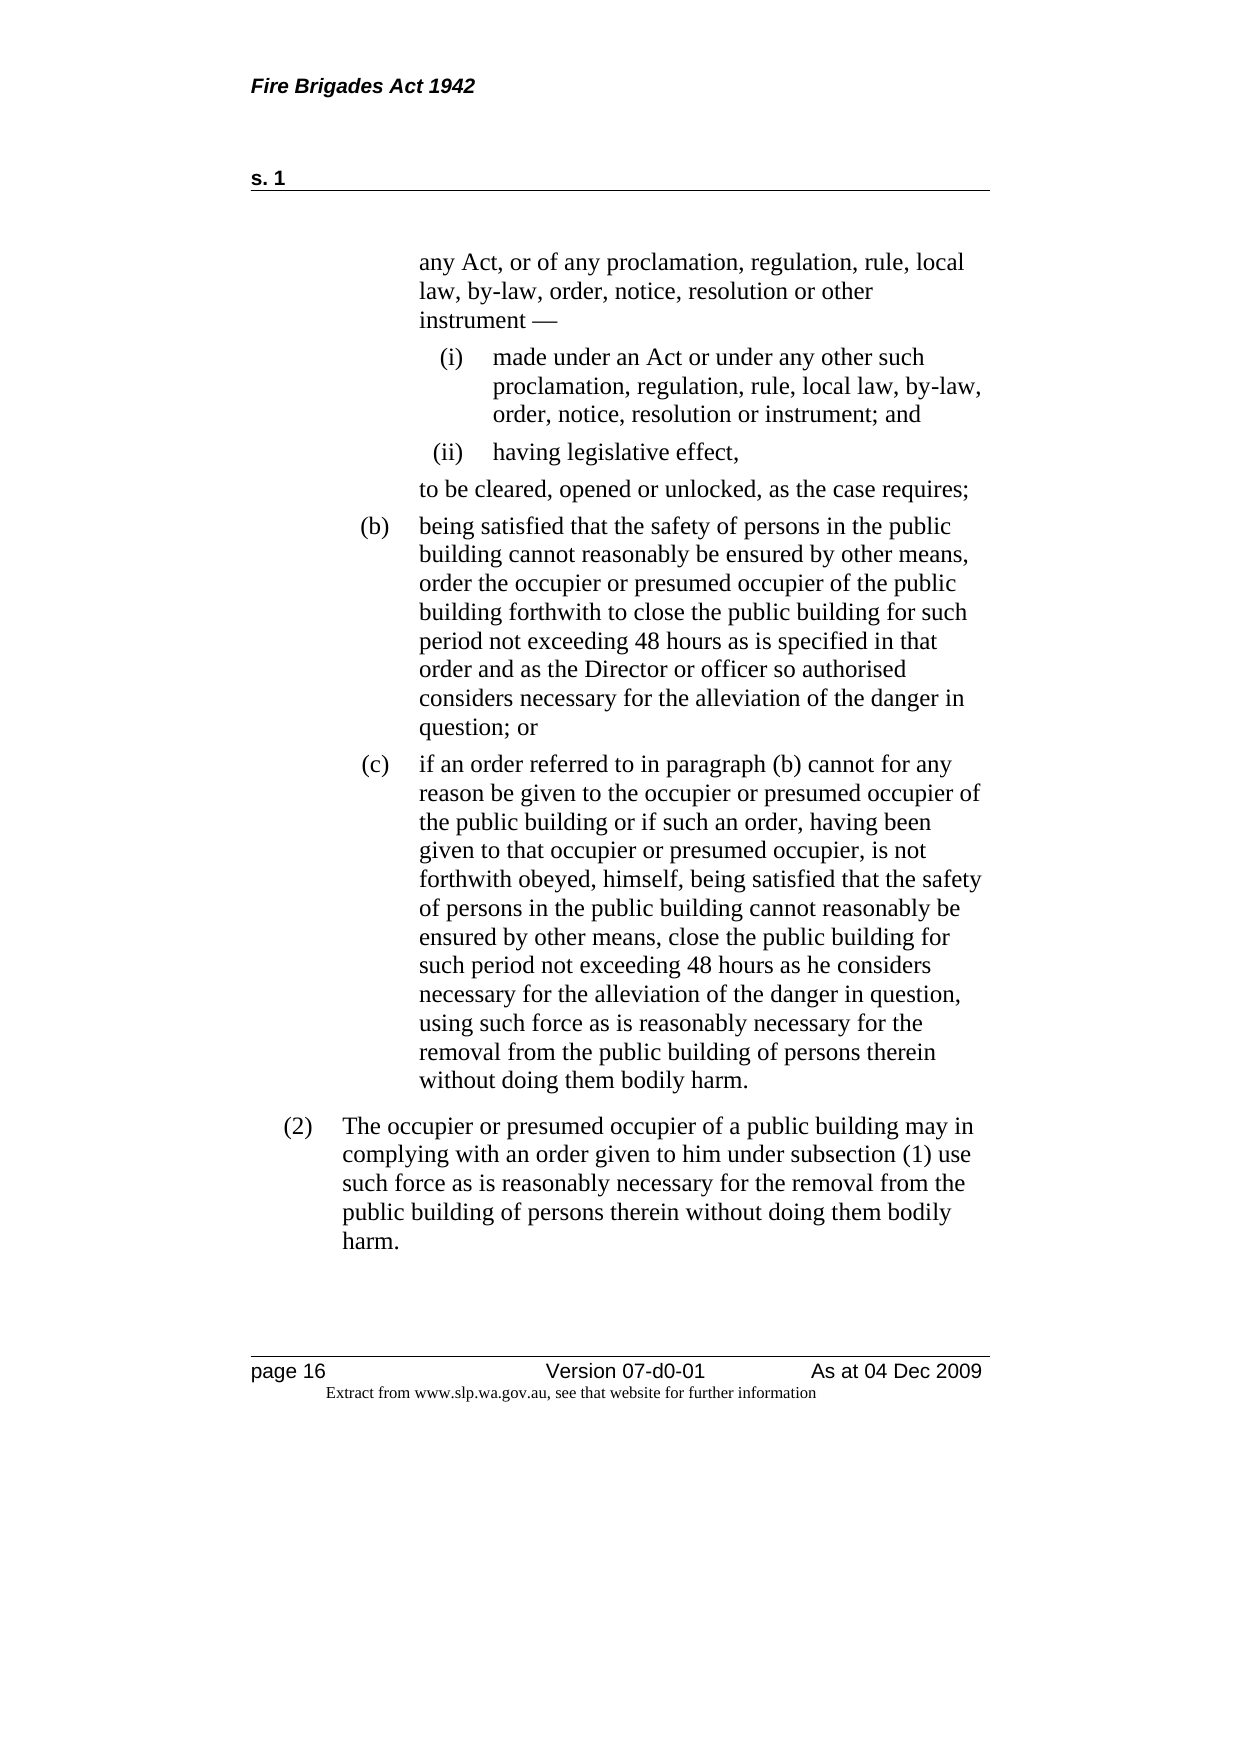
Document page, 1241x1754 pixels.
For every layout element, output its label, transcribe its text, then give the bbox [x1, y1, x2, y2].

text (2) The occupier or presumed occupier of a public building may in complying with an order given to him under subsection (1) use such force as is reasonably necessary for the removal from the public building of persons therein without doing them bodily harm. [251, 1111, 990, 1254]
text to be cleared, opened or unlocked, as the case requires; [251, 474, 990, 502]
text (b) being satisfied that the safety of persons in the public building cannot reasonably be ensured by other means, order the occupier or presumed occupier of the public building forthwith to close the public building for such period not exceeding 48 hours as is specified in that order and as the Director or officer so authorised considers necessary for the alleviation of the danger in question; or [251, 511, 990, 741]
text (c) if an order referred to in paragraph (b) cannot for any reason be given to the occupier or presumed occupier of the public building or if such an order, having been given to that occupier or presumed occupier, is not forthwith obeyed, himself, being satisfied that the safety of persons in the public building cannot reasonably be ensured by other means, close the public building for such period not exceeding 48 hours as he considers necessary for the alleviation of the danger in question, using such force as is reasonably necessary for the removal from the public building of persons therein without doing them bodily harm. [251, 749, 990, 1094]
text (ii) having legislative effect, [251, 437, 990, 465]
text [251, 247, 990, 334]
text (i) made under an Act or under any other such proclamation, regulation, rule, local law, by-law, order, notice, resolution or instrument; and [251, 342, 990, 428]
